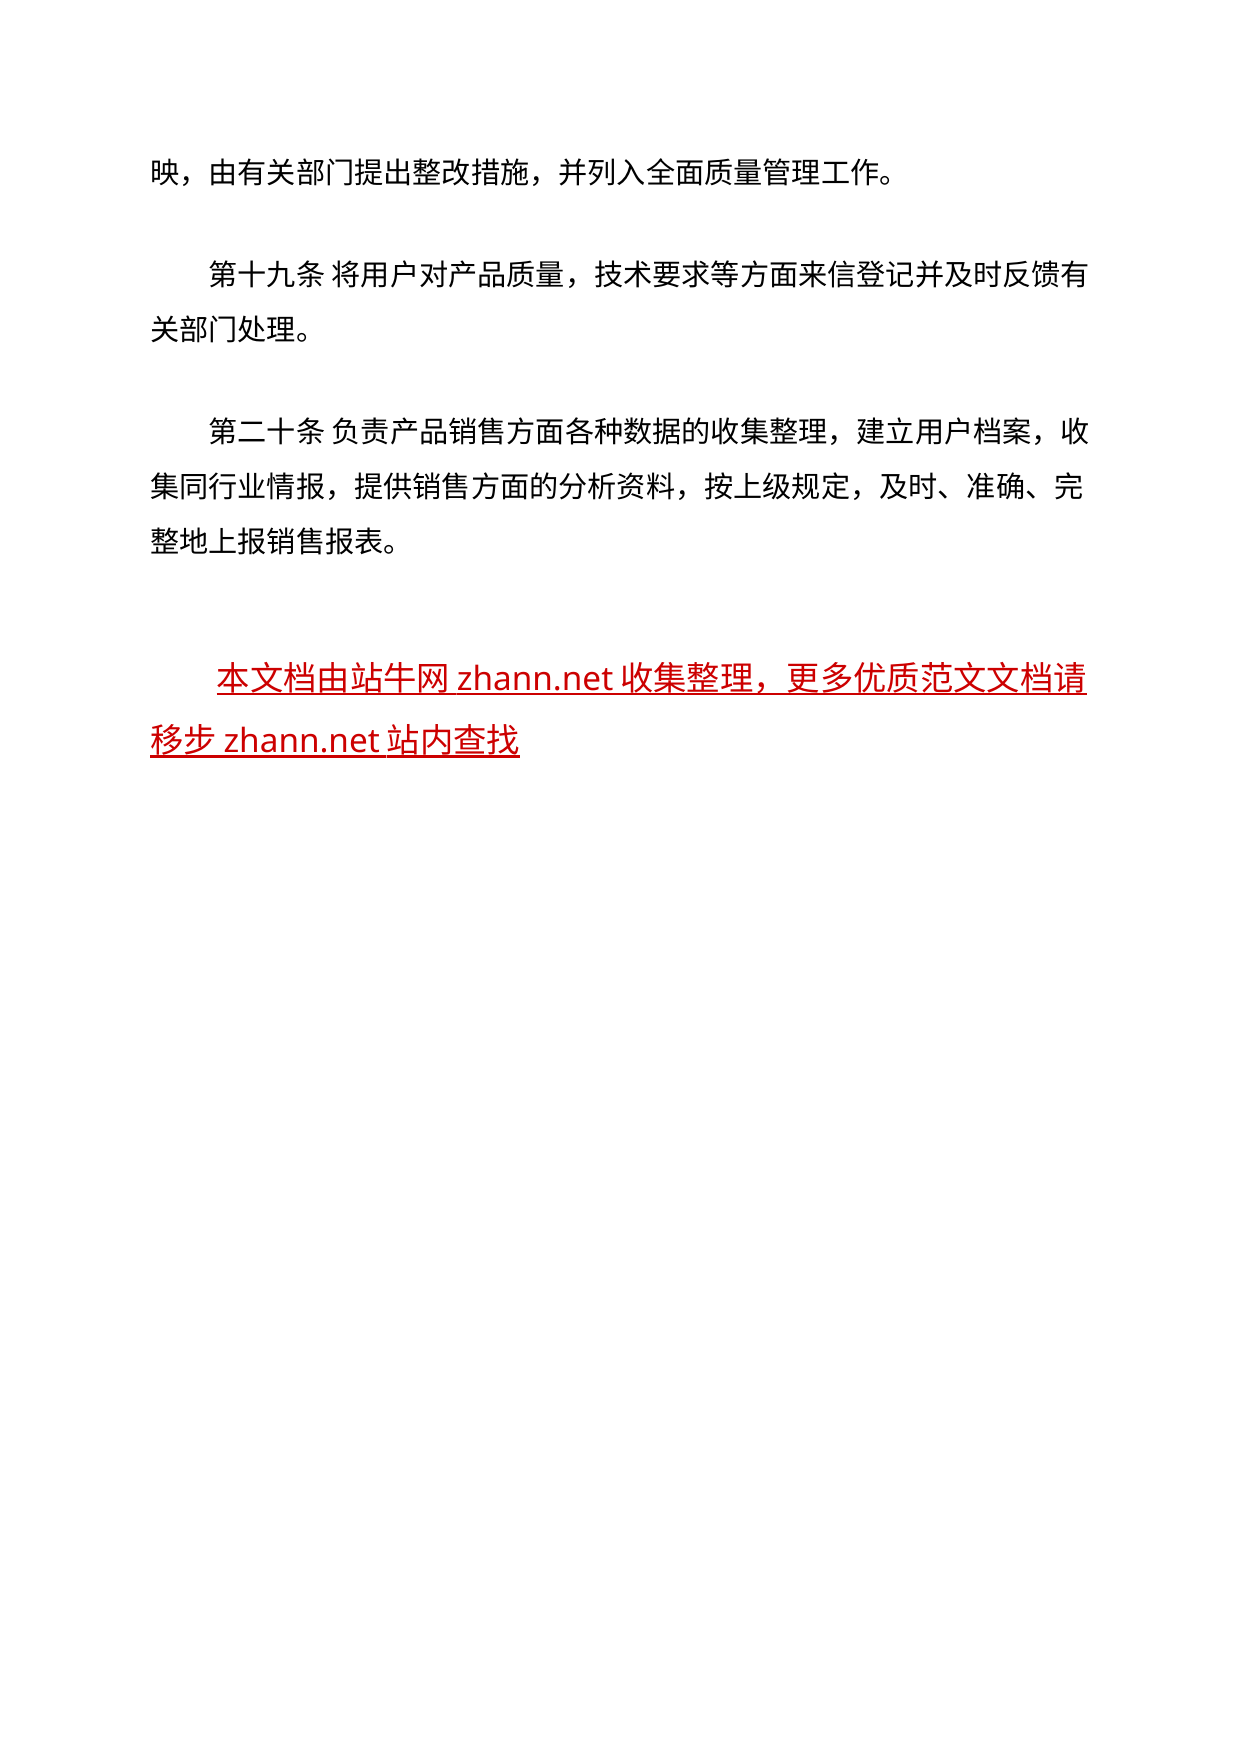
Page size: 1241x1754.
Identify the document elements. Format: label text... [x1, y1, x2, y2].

text 本文档由站牛网zhann.net收集整理，更多优质范文文档请移步zhann.net站内查找 [150, 651, 1090, 762]
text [150, 150, 1090, 192]
text 第二十条 负责产品销售方面各种数据的收集整理，建立用户档案，收集同行业情报，提供销售方面的分析资料，按上级规定，及时、准确、完整地上报销售报表。 [150, 408, 1090, 561]
text 第十九条 将用户对产品质量，技术要求等方面来信登记并及时反馈有关部门处理。 [150, 252, 1090, 349]
